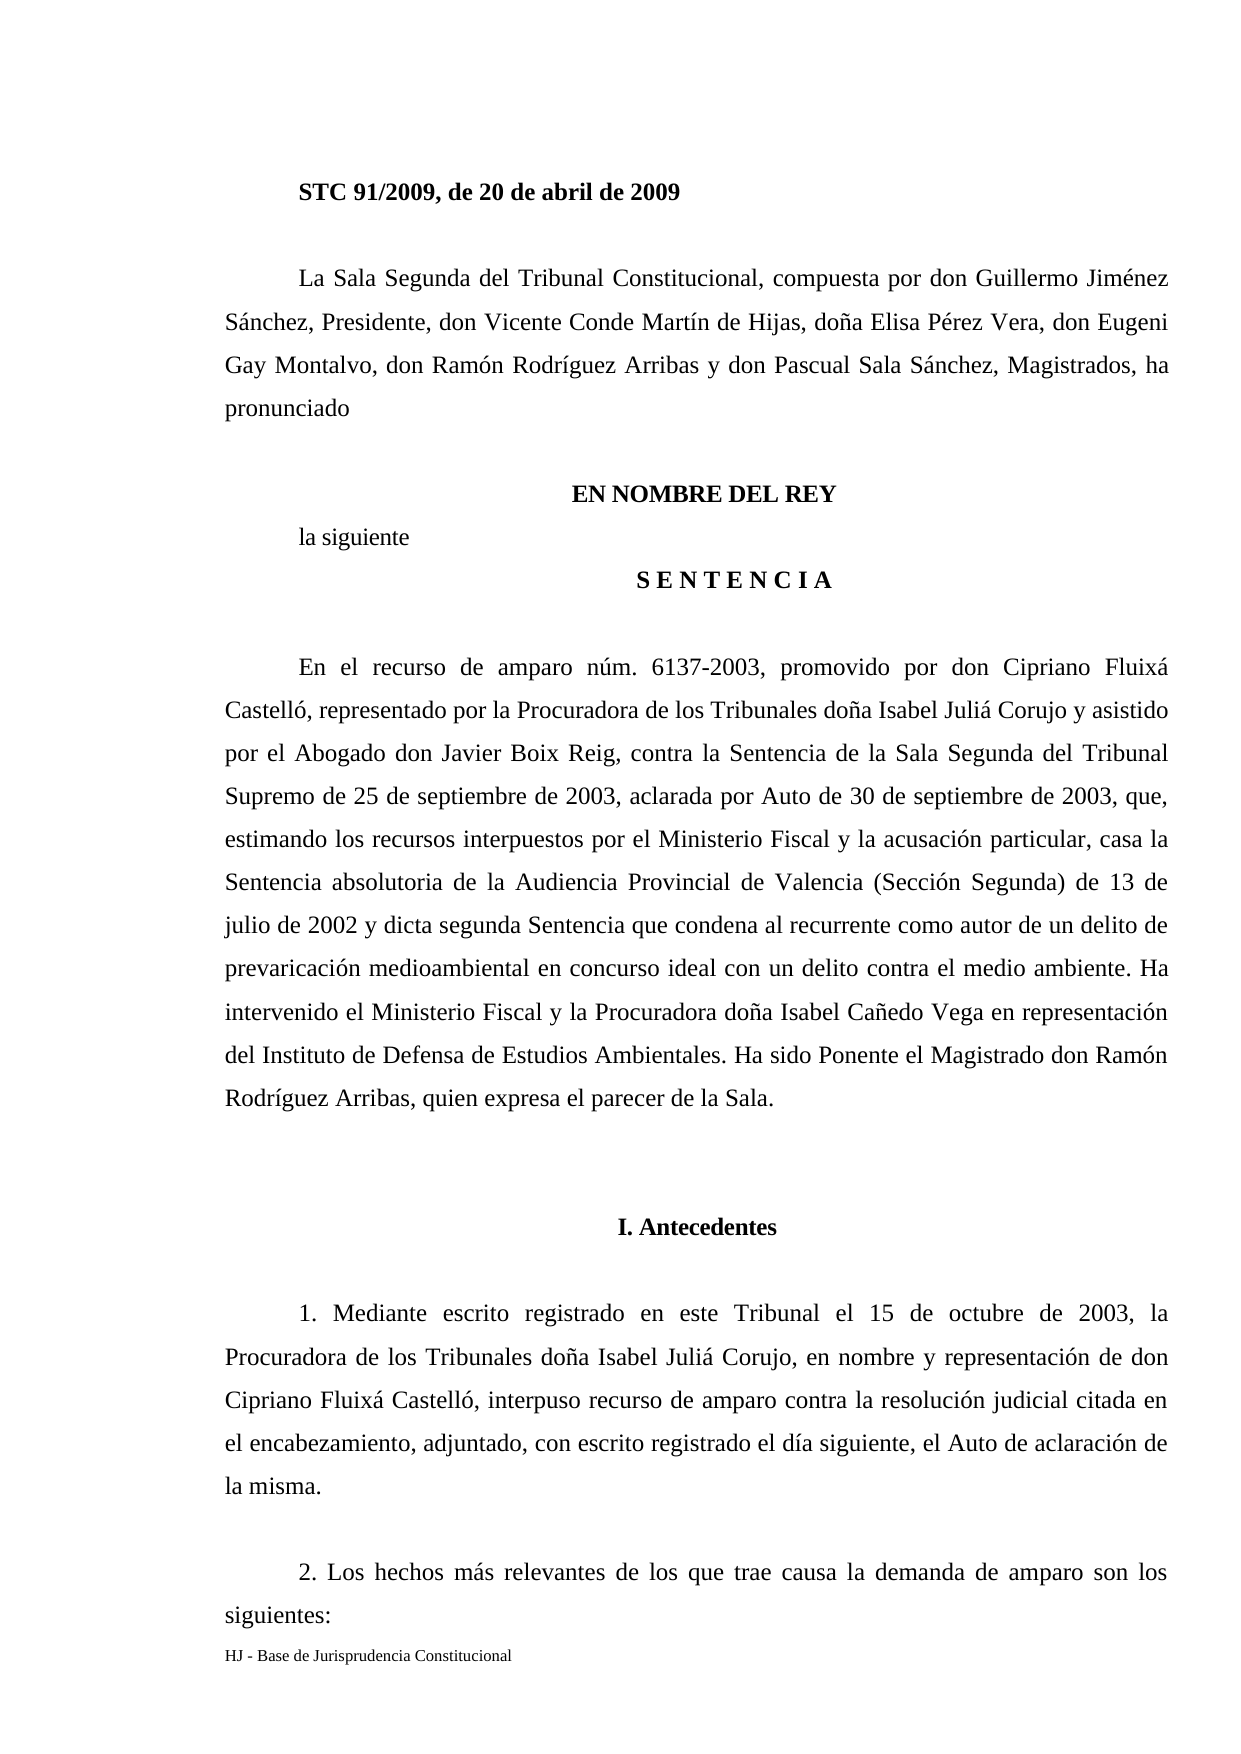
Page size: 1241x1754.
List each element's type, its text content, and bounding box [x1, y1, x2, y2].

text EN NOMBRE DEL REY [224, 479, 1110, 508]
text 1. Mediante escrito registrado en este Tribunal el 15 de octubre de 2003, la Procuradora de los Tribunales doña Isabel Juliá Corujo, en nombre y representación de don Cipriano Fluixá Castelló, interpuso recurso de amparo contra la resolución judicial citada en el encabezamiento, adjuntado, con escrito registrado el día siguiente, el Auto de aclaración de la misma. [224, 1298, 1169, 1500]
text La Sala Segunda del Tribunal Constitucional, compuesta por don Guillermo Jiménez Sánchez, Presidente, don Vicente Conde Martín de Hijas, doña Elisa Pérez Vera, don Eugeni Gay Montalvo, don Ramón Rodríguez Arribas y don Pascual Sala Sánchez, Magistrados, ha pronunciado [224, 263, 1169, 422]
text STC 91/2009, de 20 de abril de 2009 [224, 177, 1169, 206]
text S E N T E N C I A [224, 565, 1169, 594]
text 2. Los hechos más relevantes de los que trae causa la demanda de amparo son los siguientes: [224, 1557, 1169, 1629]
text I. Antecedentes [224, 1212, 1169, 1241]
text En el recurso de amparo núm. 6137-2003, promovido por don Cipriano Fluixá Castelló, representado por la Procuradora de los Tribunales doña Isabel Juliá Corujo y asistido por el Abogado don Javier Boix Reig, contra la Sentencia de la Sala Segunda del Tribunal Supremo de 25 de septiembre de 2003, aclarada por Auto de 30 de septiembre de 2003, que, estimando los recursos interpuestos por el Ministerio Fiscal y la acusación particular, casa la Sentencia absolutoria de la Audiencia Provincial de Valencia (Sección Segunda) de 13 de julio de 2002 y dicta segunda Sentencia que condena al recurrente como autor de un delito de prevaricación medioambiental en concurso ideal con un delito contra el medio ambiente. Ha intervenido el Ministerio Fiscal y la Procuradora doña Isabel Cañedo Vega en representación del Instituto de Defensa de Estudios Ambientales. Ha sido Ponente el Magistrado don Ramón Rodríguez Arribas, quien expresa el parecer de la Sala. [224, 652, 1169, 1112]
text la siguiente [224, 522, 1110, 551]
